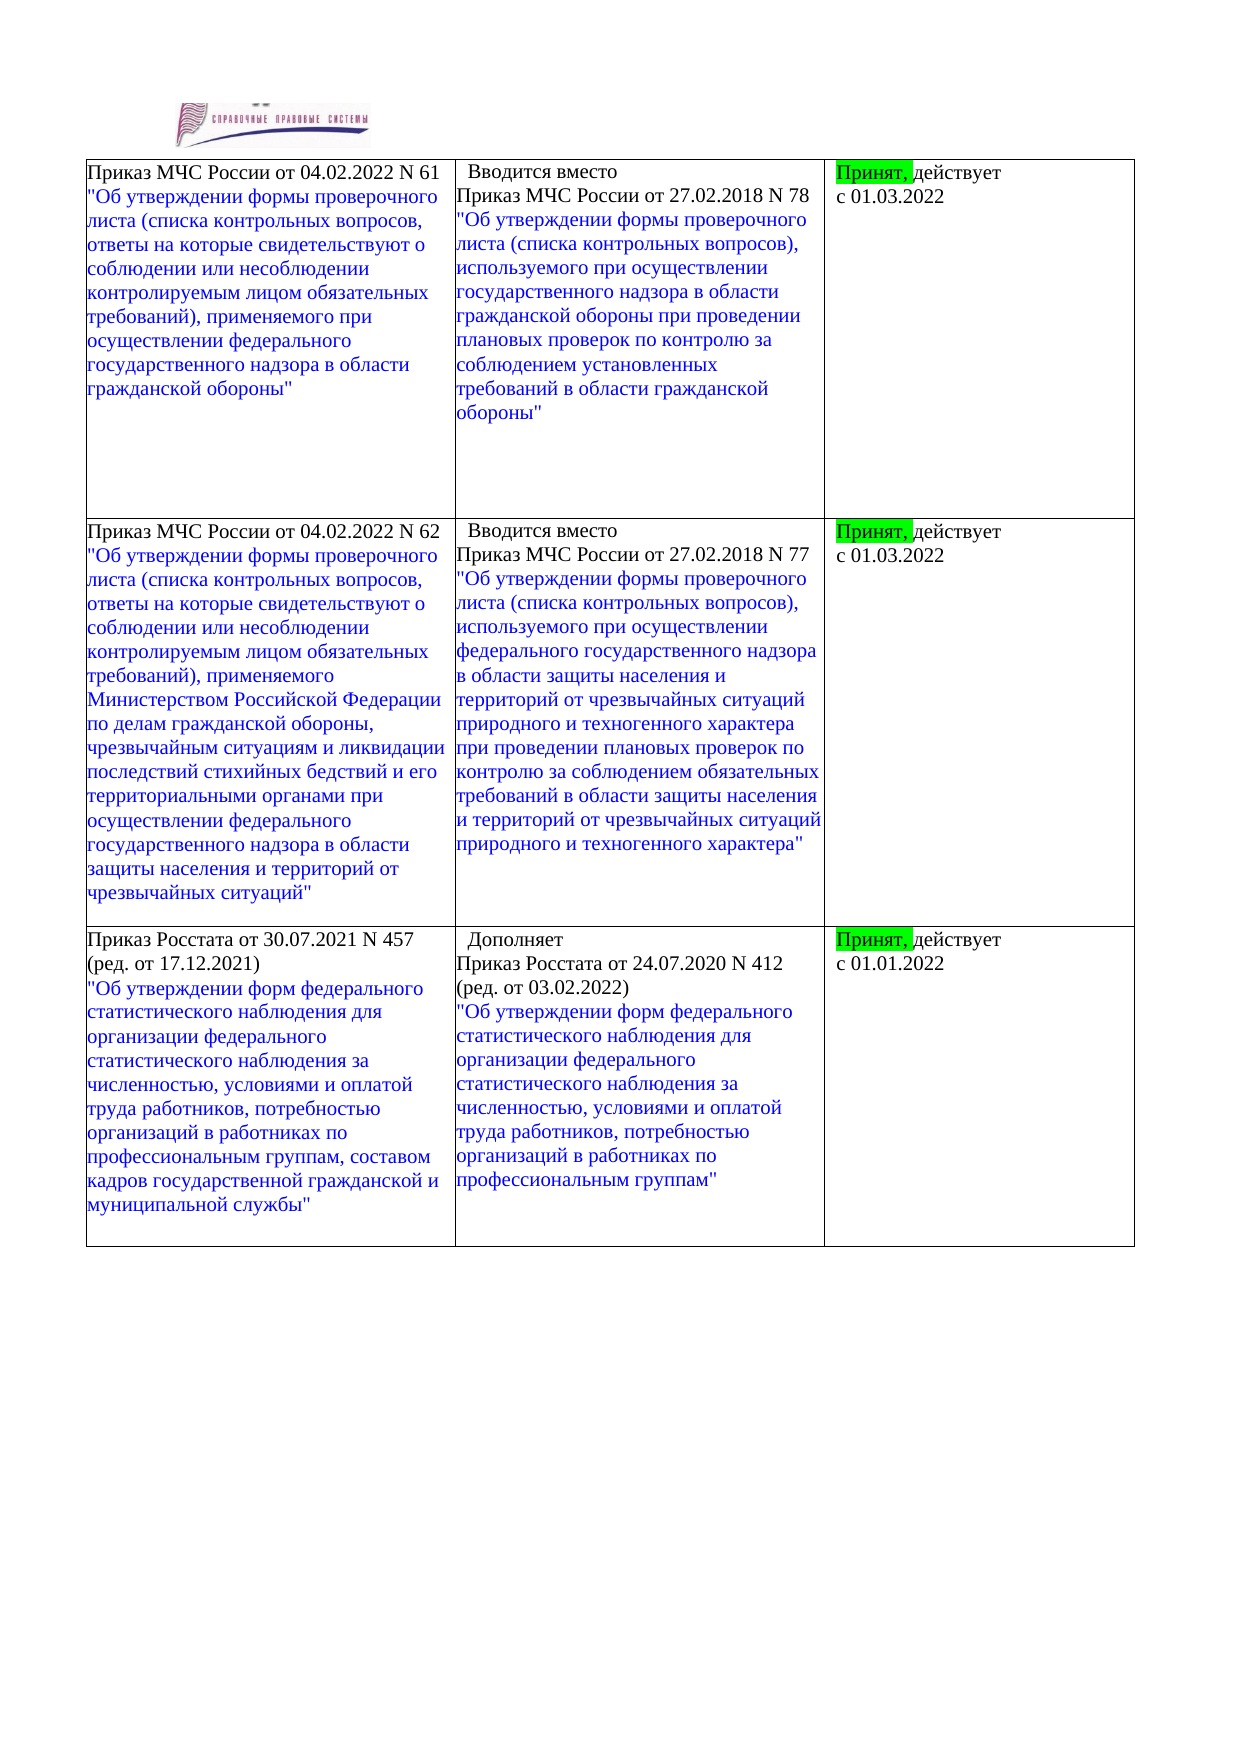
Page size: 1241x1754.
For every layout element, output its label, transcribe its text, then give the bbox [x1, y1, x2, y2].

table_cell Принят, действует с 01.03.2022 [825, 160, 1134, 518]
table_cell Принят, действует с 01.03.2022 [825, 519, 1134, 926]
table_cell Приказ МЧС России от 04.02.2022 N 61 "Об утверждении формы проверочного листа (списка контрольных вопросов, ответы на которые свидетельствуют о соблюдении или несоблюдении контролируемым лицом обязательных требований), применяемого при осуществлении федерального государственного надзора в области гражданской обороны" [87, 160, 455, 518]
table_cell Дополняет Приказ Росстата от 24.07.2020 N 412 (ред. от 03.02.2022) "Об утверждении форм федерального статистического наблюдения для организации федерального статистического наблюдения за численностью, условиями и оплатой труда работников, потребностью организаций в работниках по профессиональным группам" [456, 927, 824, 1246]
table_cell Приказ Росстата от 30.07.2021 N 457 (ред. от 17.12.2021) "Об утверждении форм федерального статистического наблюдения для организации федерального статистического наблюдения за численностью, условиями и оплатой труда работников, потребностью организаций в работниках по профессиональным группам, составом кадров государственной гражданской и муниципальной службы" [87, 927, 455, 1246]
table_cell Приказ МЧС России от 04.02.2022 N 62 "Об утверждении формы проверочного листа (списка контрольных вопросов, ответы на которые свидетельствуют о соблюдении или несоблюдении контролируемым лицом обязательных требований), применяемого Министерством Российской Федерации по делам гражданской обороны, чрезвычайным ситуациям и ликвидации последствий стихийных бедствий и его территориальными органами при осуществлении федерального государственного надзора в области защиты населения и территорий от чрезвычайных ситуаций" [87, 519, 455, 926]
picture [175, 103, 371, 148]
table_cell Принят, действует с 01.01.2022 [825, 927, 1134, 1246]
table_cell Вводится вместо Приказ МЧС России от 27.02.2018 N 77 "Об утверждении формы проверочного листа (списка контрольных вопросов), используемого при осуществлении федерального государственного надзора в области защиты населения и территорий от чрезвычайных ситуаций природного и техногенного характера при проведении плановых проверок по контролю за соблюдением обязательных требований в области защиты населения и территорий от чрезвычайных ситуаций природного и техногенного характера" [456, 519, 824, 926]
table_cell Вводится вместо Приказ МЧС России от 27.02.2018 N 78 "Об утверждении формы проверочного листа (списка контрольных вопросов), используемого при осуществлении государственного надзора в области гражданской обороны при проведении плановых проверок по контролю за соблюдением установленных требований в области гражданской обороны" [456, 160, 824, 518]
